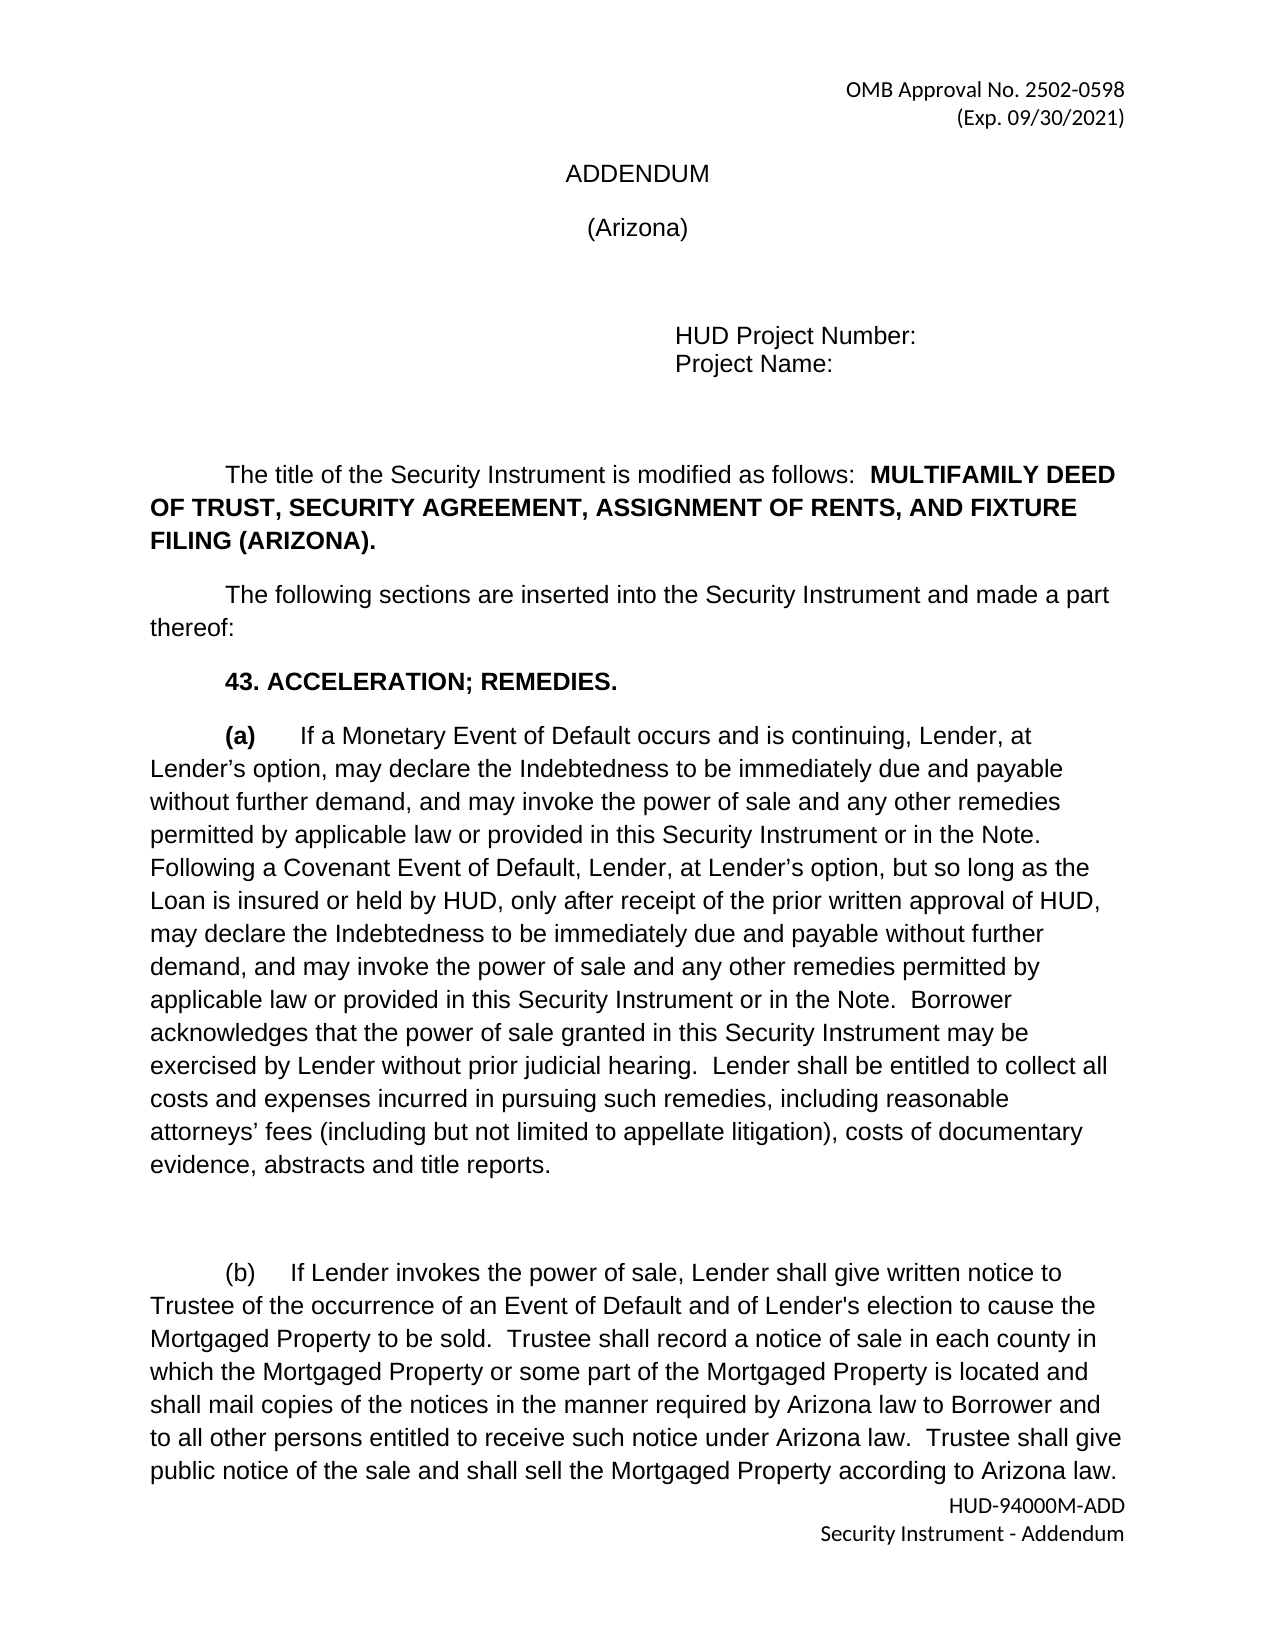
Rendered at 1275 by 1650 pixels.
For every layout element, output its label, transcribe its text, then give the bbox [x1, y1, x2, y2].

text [150, 1258, 1125, 1484]
text The title of the Security Instrument is modified as follows: MULTIFAMILY DEED OF TRUST, SECURITY AGREEMENT, ASSIGNMENT OF RENTS, AND FIXTURE FILING (ARIZONA). [150, 460, 1125, 555]
text (Arizona) [150, 213, 1125, 242]
text Project Name: [150, 349, 1125, 378]
text 43. ACCELERATION; REMEDIES. [150, 667, 1125, 696]
text (a) If a Monetary Event of Default occurs and is continuing, Lender, at Lender’s option, may declare the Indebtedness to be immediately due and payable without further demand, and may invoke the power of sale and any other remedies permitted by applicable law or provided in this Security Instrument or in the Note. Following a Covenant Event of Default, Lender, at Lender’s option, but so long as the Loan is insured or held by HUD, only after receipt of the prior written approval of HUD, may declare the Indebtedness to be immediately due and payable without further demand, and may invoke the power of sale and any other remedies permitted by applicable law or provided in this Security Instrument or in the Note. Borrower acknowledges that the power of sale granted in this Security Instrument may be exercised by Lender without prior judicial hearing. Lender shall be entitled to collect all costs and expenses incurred in pursuing such remedies, including reasonable attorneys’ fees (including but not limited to appellate litigation), costs of documentary evidence, abstracts and title reports. [150, 721, 1125, 1179]
text HUD Project Number: [150, 321, 1125, 349]
text The following sections are inserted into the Security Instrument and made a part thereof: [150, 580, 1125, 642]
text ADDENDUM [150, 159, 1125, 188]
